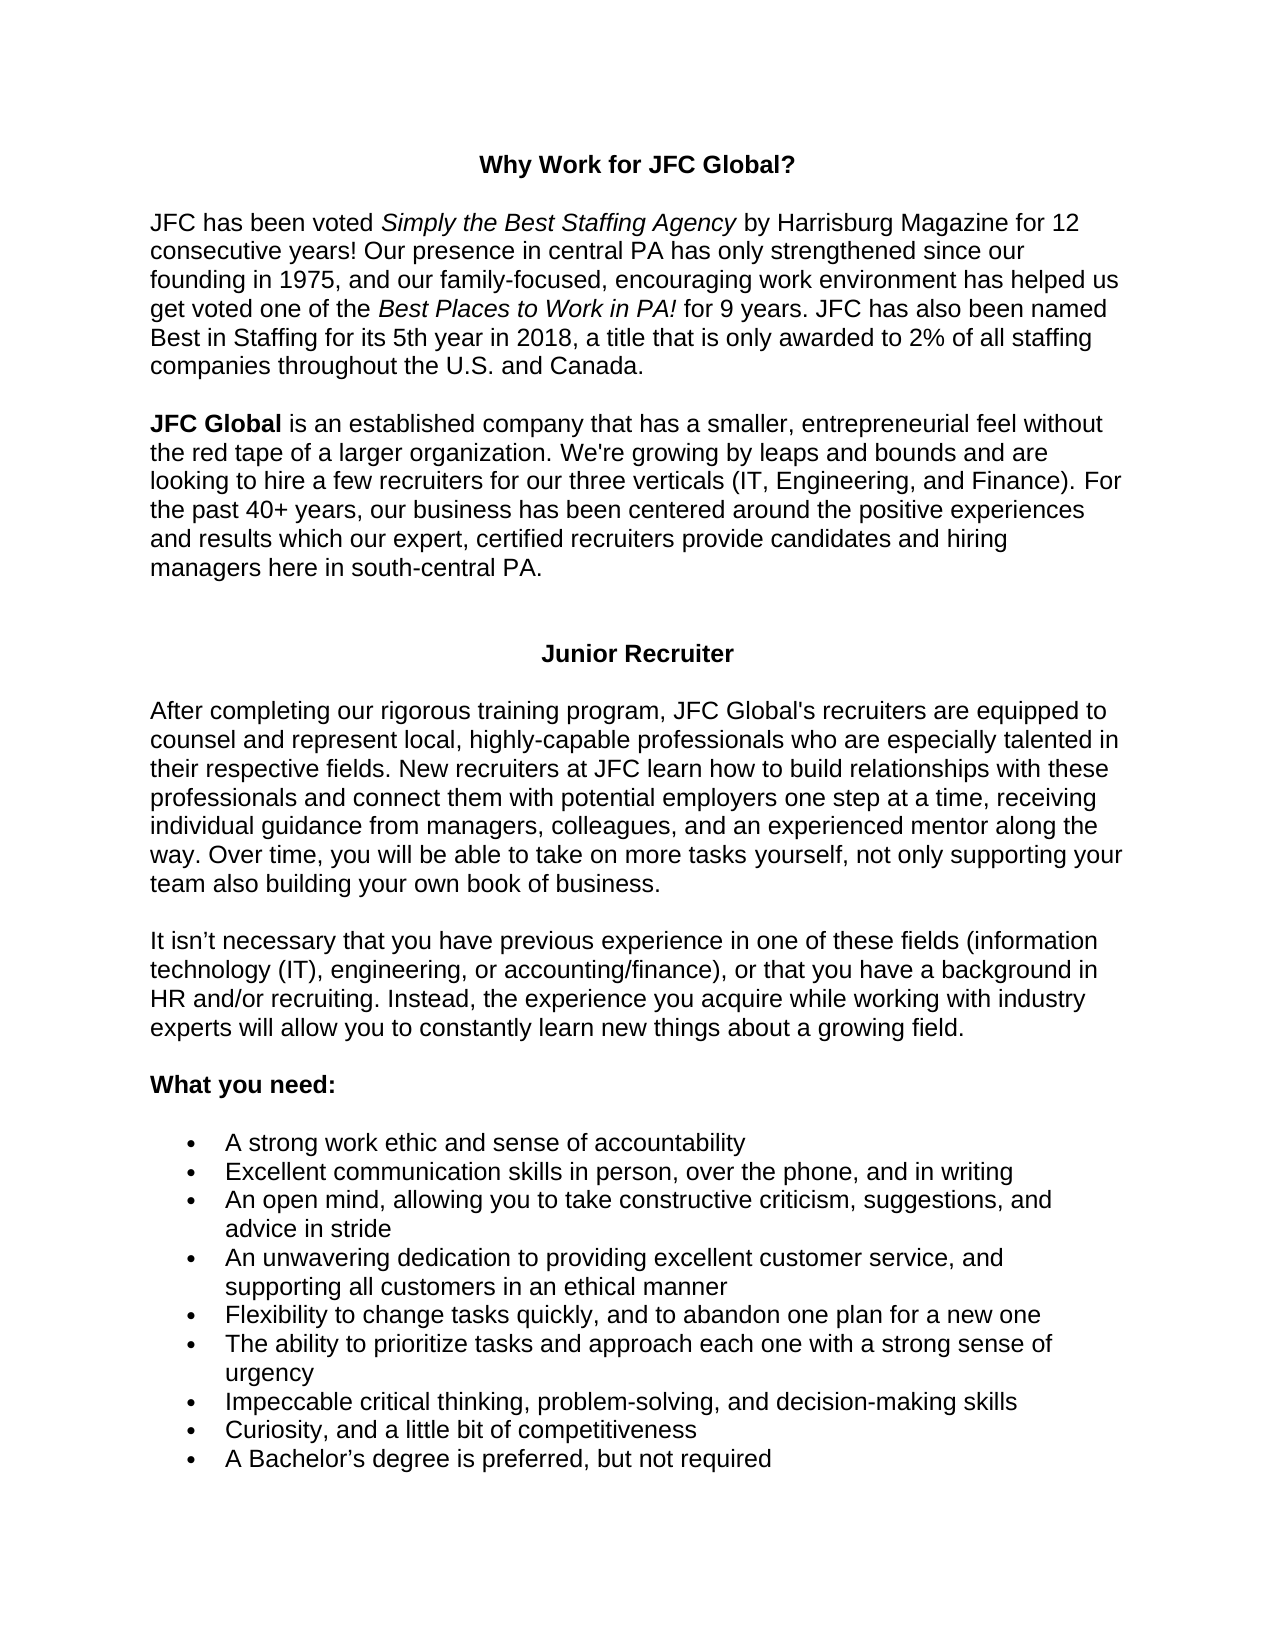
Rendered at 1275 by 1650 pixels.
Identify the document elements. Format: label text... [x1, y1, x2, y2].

list Excellent communication skills in person, over the phone, and in writing [187, 1157, 1125, 1185]
list An open mind, allowing you to take constructive criticism, suggestions, and advice in stride [187, 1185, 1125, 1243]
text What you need: [150, 1070, 1125, 1099]
list A Bachelor’s degree is preferred, but not required [187, 1444, 1125, 1473]
text JFC Global is an established company that has a smaller, entrepreneurial feel without the red tape of a larger organization. We're growing by leaps and bounds and are looking to hire a few recruiters for our three verticals (IT, Engineering, and Finance). For the past 40+ years, our business has been centered around the positive experiences and results which our expert, certified recruiters provide candidates and hiring managers here in south-central PA. [150, 409, 1125, 581]
list Impeccable critical thinking, problem-solving, and decision-making skills [187, 1387, 1125, 1415]
text After completing our rigorous training program, JFC Global's recruiters are equipped to counsel and represent local, highly-capable professionals who are especially talented in their respective fields. New recruiters at JFC learn how to build relationships with these professionals and connect them with potential employers one step at a time, receiving individual guidance from managers, colleagues, and an experienced mentor along the way. Over time, you will be able to take on more tasks yourself, not only supporting your team also building your own book of business. [150, 696, 1125, 897]
text Why Work for JFC Global? [150, 150, 1125, 179]
text It isn’t necessary that you have previous experience in one of these fields (information technology (IT), engineering, or accounting/finance), or that you have a background in HR and/or recruiting. Instead, the experience you acquire while working with industry experts will allow you to constantly learn new things about a growing field. [150, 926, 1125, 1041]
text Junior Recruiter [150, 639, 1125, 667]
list Curiosity, and a little bit of competitiveness [187, 1415, 1125, 1444]
list Flexibility to change tasks quickly, and to abandon one plan for a new one [187, 1300, 1125, 1329]
list The ability to prioritize tasks and approach each one with a strong sense of urgency [187, 1329, 1125, 1387]
list An unwavering dedication to providing excellent customer service, and supporting all customers in an ethical manner [187, 1243, 1125, 1300]
list A strong work ethic and sense of accountability [187, 1128, 1125, 1157]
text JFC has been voted Simply the Best Staffing Agency by Harrisburg Magazine for 12 consecutive years! Our presence in central PA has only strengthened since our founding in 1975, and our family-focused, encouraging work environment has helped us get voted one of the Best Places to Work in PA! for 9 years. JFC has also been named Best in Staffing for its 5th year in 2018, a title that is only awarded to 2% of all staffing companies throughout the U.S. and Canada. [150, 207, 1125, 380]
